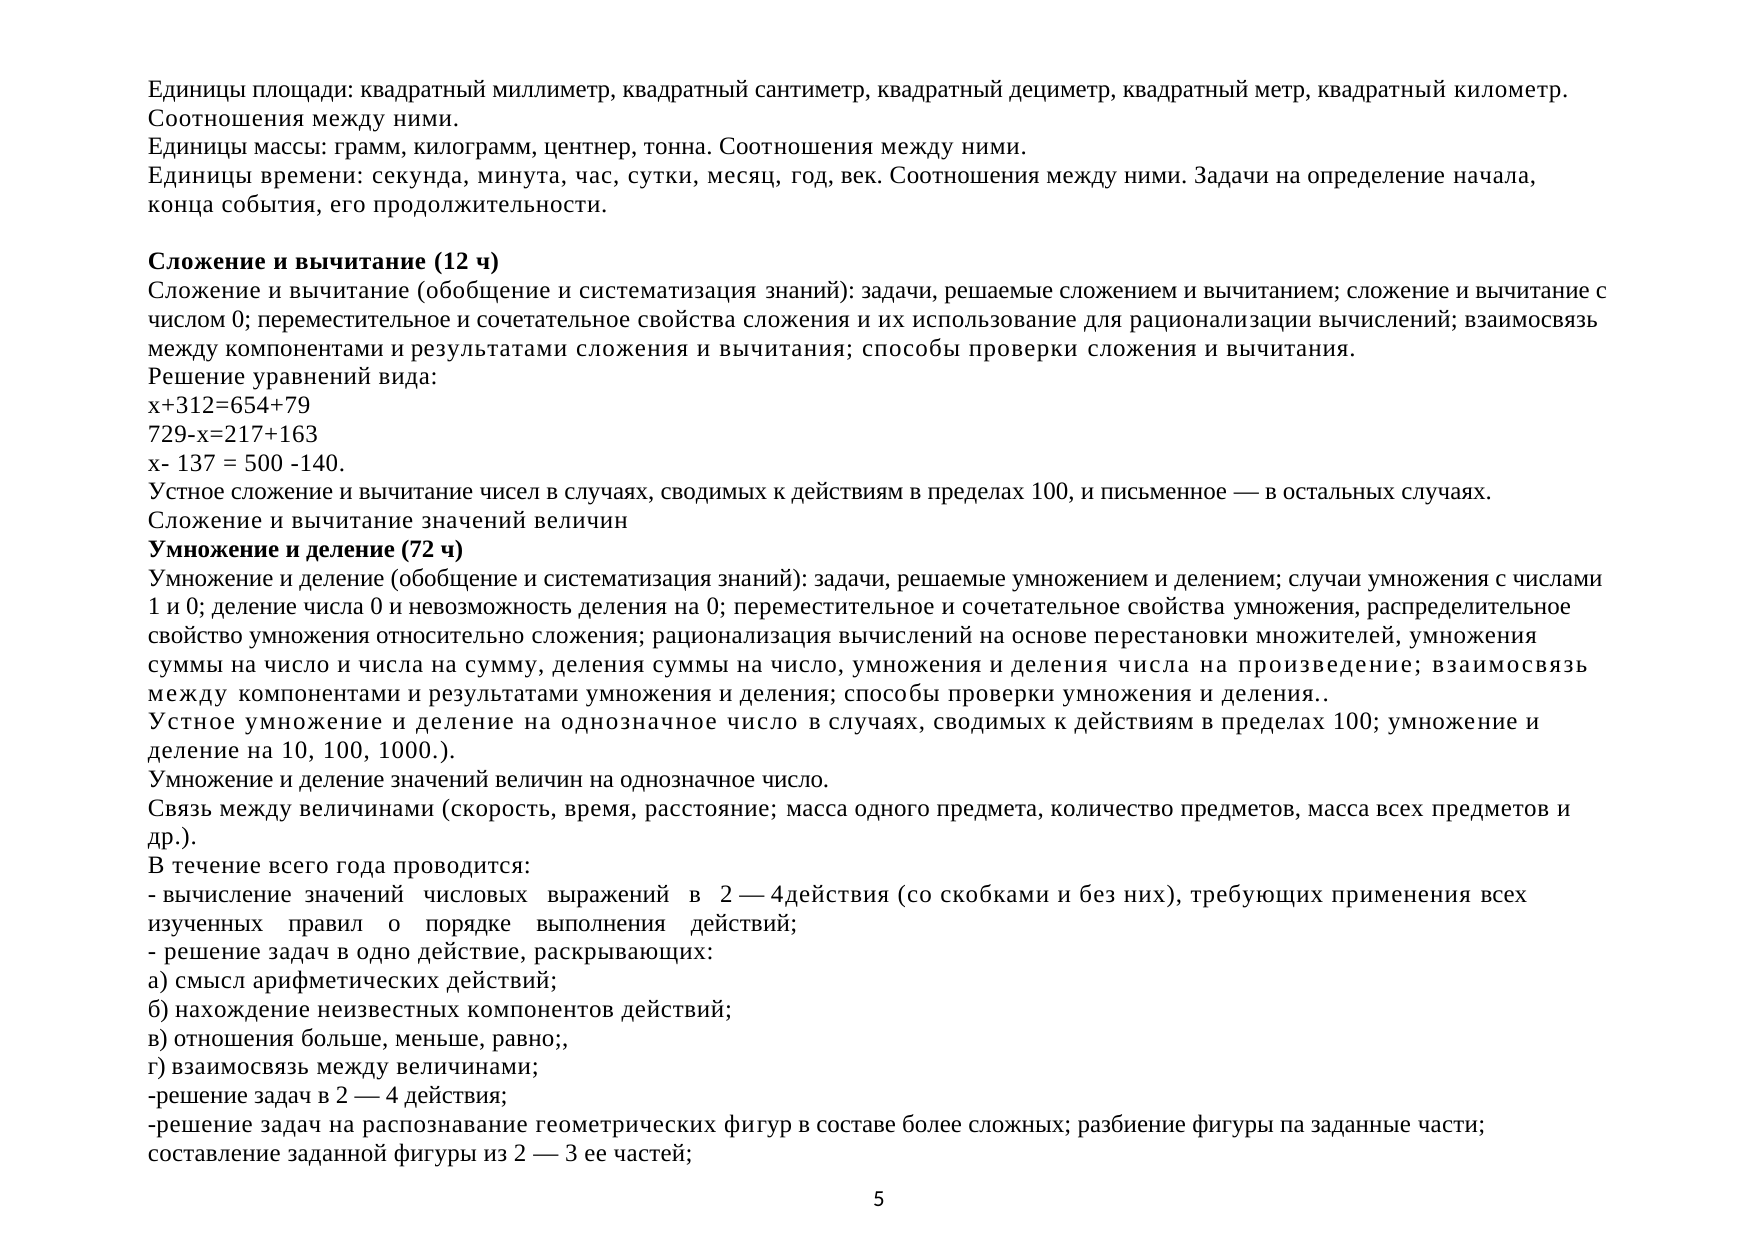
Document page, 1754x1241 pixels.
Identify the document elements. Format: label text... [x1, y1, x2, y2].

text х- 137 = 500 -140. [148, 448, 1609, 476]
text Умножение и деление (обобщение и систематизация знаний): задачи, решаемые умножением и делением; случаи умножения с числами 1 и 0; деление числа 0 и невозможность деления на 0; переместительное и сочетательное свойства умножения, распределительное свойство умножения относительно сложения; рационализация вычислений на основе перестановки множителей, умножения суммы на число и числа на сумму, деления суммы на число, умножения и деления числа на произведение; взаимосвязь между компонентами и результатами умножения и деления; способы проверки умножения и деления.. [148, 563, 1609, 706]
text Связь между величинами (скорость, время, расстояние; масса одного предмета, количество предметов, масса всех предметов и др.). [148, 793, 1609, 850]
text Единицы массы: грамм, килограмм, центнер, тонна. Соотношения между ними. [148, 131, 1609, 160]
text -решение задач в 2 — 4 действия; [148, 1080, 1609, 1109]
text б) нахождение неизвестных компонентов действий; [148, 994, 1609, 1023]
text Решение уравнений вида: [148, 361, 1609, 390]
text г) взаимосвязь между величинами; [148, 1051, 1609, 1080]
text - решение задач в одно действие, раскрывающих: [148, 936, 1609, 965]
text Умножение и деление значений величин на однозначное число. [148, 764, 1609, 793]
text Устное сложение и вычитание чисел в случаях, сводимых к действиям в пределах 100, и письменное — в остальных случаях. [148, 476, 1609, 505]
text В течение всего года проводится: [148, 850, 1609, 879]
text в) отношения больше, меньше, равно;, [148, 1023, 1609, 1051]
text Единицы времени: секунда, минута, час, сутки, месяц, год, век. Соотношения между ними. Задачи на определение начала, конца события, его продолжительности. [148, 160, 1609, 218]
text х+312=654+79 [148, 390, 1609, 419]
text Сложение и вычитание значений величин [148, 505, 1609, 534]
text а) смысл арифметических действий; [148, 965, 1609, 994]
text Устное умножение и деление на однозначное число в случаях, сводимых к действиям в пределах 100; умножение и деление на 10, 100, 1000.). [148, 706, 1609, 764]
text - вычисление значений числовых выражений в 2 — 4действия (со скобками и без них), требующих применения всех изученных правил о порядке выполнения действий; [148, 879, 1609, 936]
text 729-х=217+163 [148, 419, 1609, 448]
text Единицы площади: квадратный миллиметр, квадратный сантиметр, квадратный дециметр, квадратный метр, квадратный километр. Соотношения между ними. [148, 74, 1609, 131]
text Умножение и деление (72 ч) [148, 534, 1609, 563]
text -решение задач на распознавание геометрических фигур в составе более сложных; разбиение фигуры па заданные части; составление заданной фигуры из 2 — 3 ее частей; [148, 1109, 1609, 1166]
text Сложение и вычитание (12 ч) [148, 246, 1609, 275]
text Сложение и вычитание (обобщение и систематизация знаний): задачи, решаемые сложением и вычитанием; сложение и вычитание с числом 0; переместительное и сочетательное свойства сложения и их использование для рационализации вычислений; взаимосвязь между компонентами и результатами сложения и вычитания; способы проверки сложения и вычитания. [148, 275, 1609, 361]
